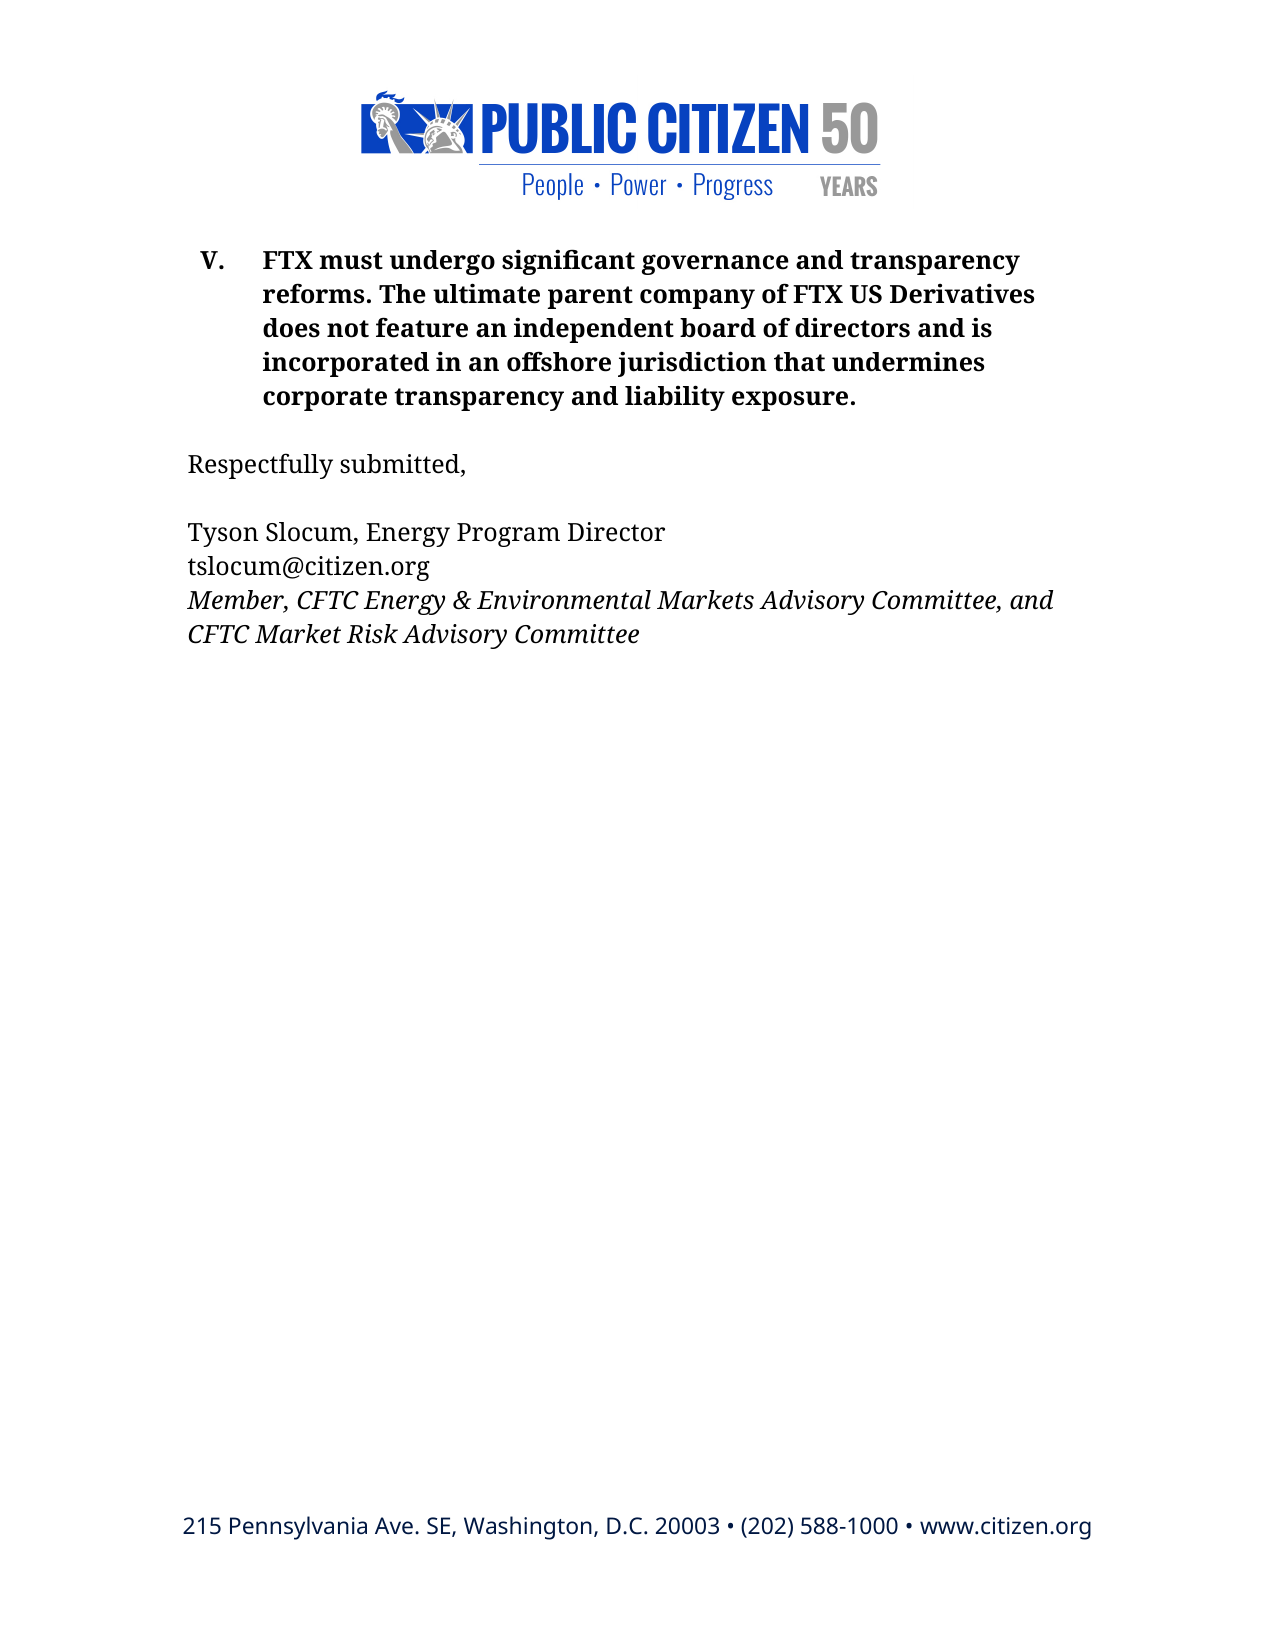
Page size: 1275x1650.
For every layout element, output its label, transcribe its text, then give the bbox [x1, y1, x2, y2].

text Tyson Slocum, Energy Program Director [187, 515, 1087, 549]
text CFTC Market Risk Advisory Committee [187, 617, 1087, 651]
list FTX must undergo significant governance and transparency reforms. The ultimate parent company of FTX US Derivatives does not feature an independent board of directors and is incorporated in an offshore jurisdiction that undermines corporate transparency and liability exposure. [225, 242, 1087, 413]
text Member, CFTC Energy & Environmental Markets Advisory Committee, and [187, 583, 1087, 617]
picture [361, 75, 914, 209]
text Respectfully submitted, [187, 447, 1087, 481]
text tslocum@citizen.org [187, 549, 1087, 583]
